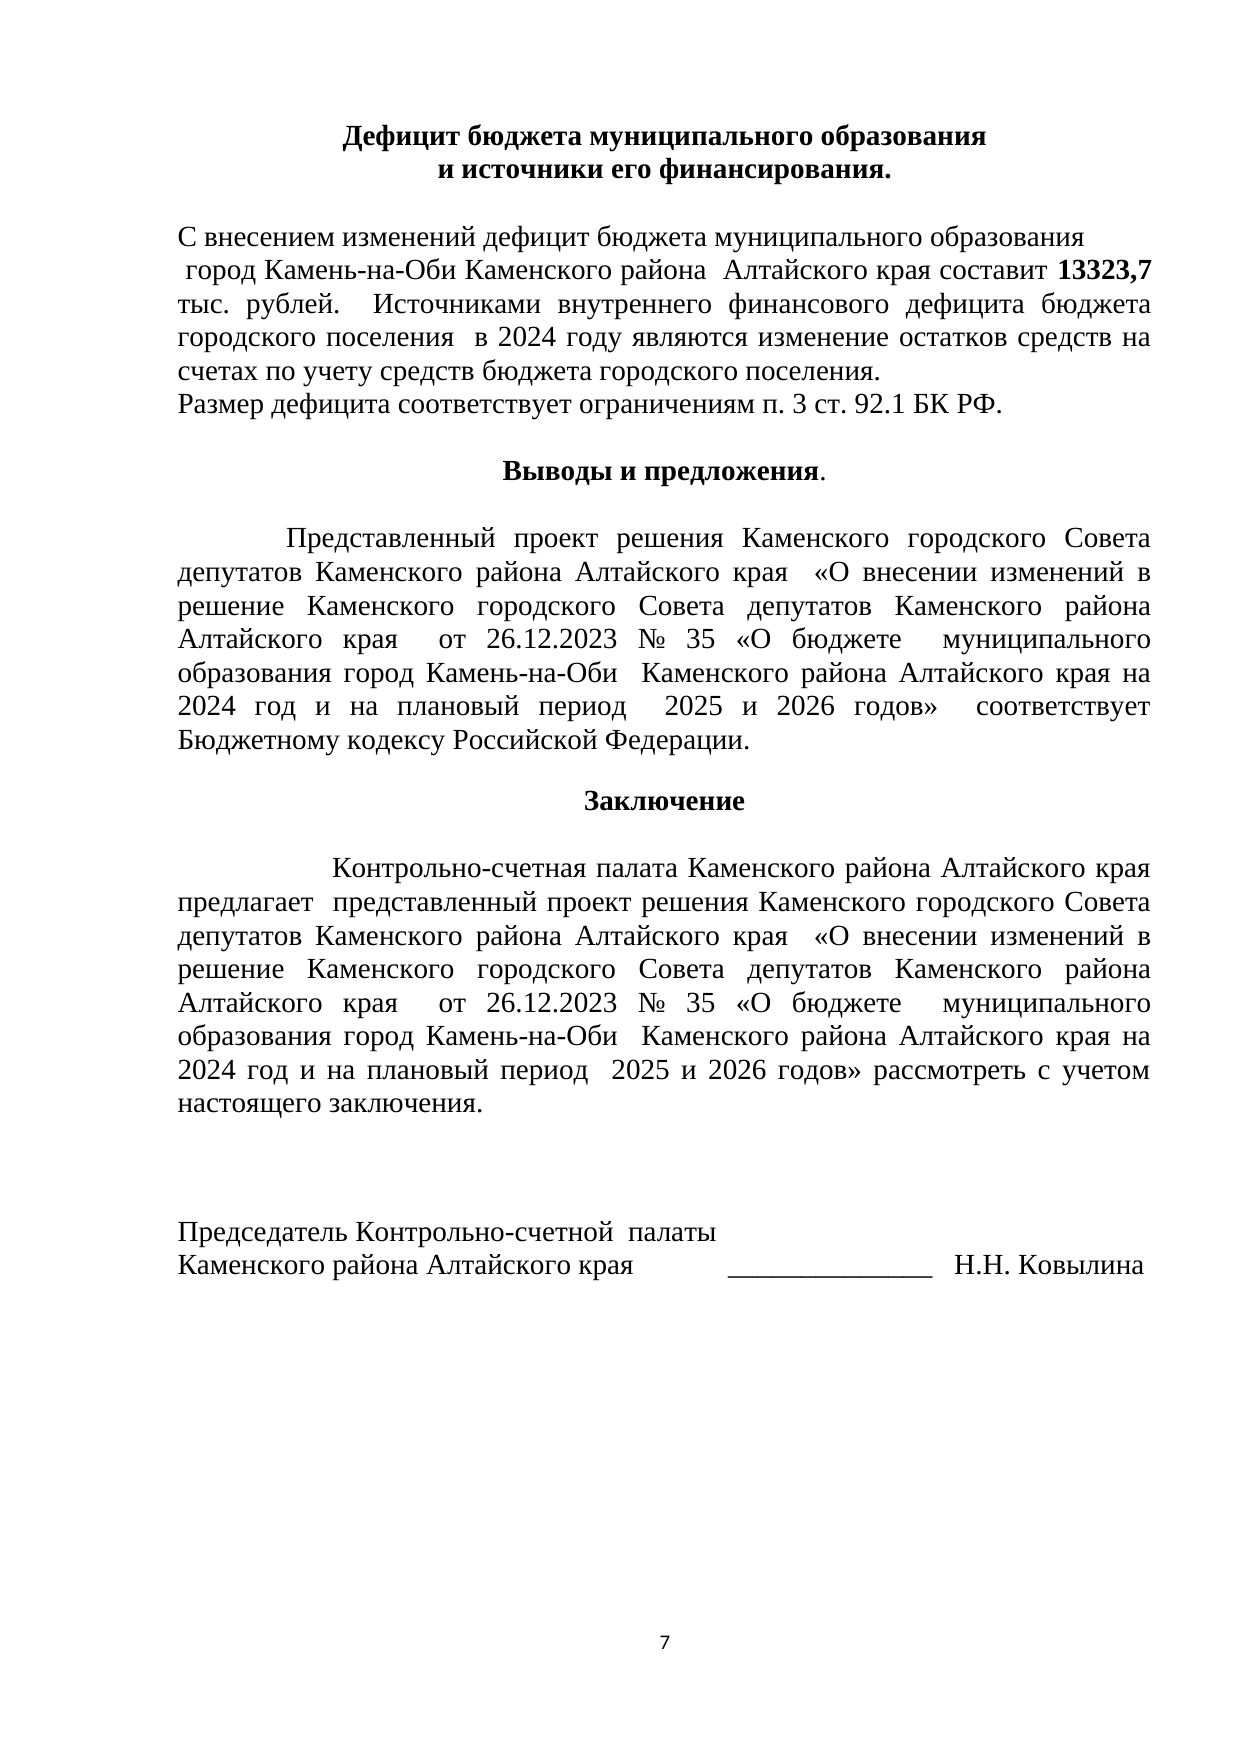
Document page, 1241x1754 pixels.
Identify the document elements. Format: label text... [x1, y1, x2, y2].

text Выводы и предложения. [177, 453, 1152, 487]
text Дефицит бюджета муниципального образования [177, 118, 1152, 152]
text Представленный проект решения Каменского городского Совета депутатов Каменского района Алтайского края «О внесении изменений в решение Каменского городского Совета депутатов Каменского района Алтайского края от 26.12.2023 № 35 «О бюджете муниципального образования город Камень-на-Оби Каменского района Алтайского края на 2024 год и на плановый период 2025 и 2026 годов» соответствует Бюджетному кодексу Российской Федерации. [177, 521, 1152, 755]
text С внесением изменений дефицит бюджета муниципального образования [177, 219, 1152, 252]
text Каменского района Алтайского края ______________ Н.Н. Ковылина [177, 1247, 1152, 1281]
text Председатель Контрольно-счетной палаты [177, 1214, 1152, 1247]
text Заключение [177, 783, 1152, 817]
text Контрольно-счетная палата Каменского района Алтайского края предлагает представленный проект решения Каменского городского Совета депутатов Каменского района Алтайского края «О внесении изменений в решение Каменского городского Совета депутатов Каменского района Алтайского края от 26.12.2023 № 35 «О бюджете муниципального образования город Камень-на-Оби Каменского района Алтайского края на 2024 год и на плановый период 2025 и 2026 годов» рассмотреть с учетом настоящего заключения. [177, 851, 1152, 1119]
text Размер дефицита соответствует ограничениям п. 3 ст. 92.1 БК РФ. [177, 386, 1152, 420]
text город Камень-на-Оби Каменского района Алтайского края составит 13323,7 тыс. рублей. Источниками внутреннего финансового дефицита бюджета городского поселения в 2024 году являются изменение остатков средств на счетах по учету средств бюджета городского поселения. [177, 252, 1152, 386]
text и источники его финансирования. [177, 152, 1152, 185]
